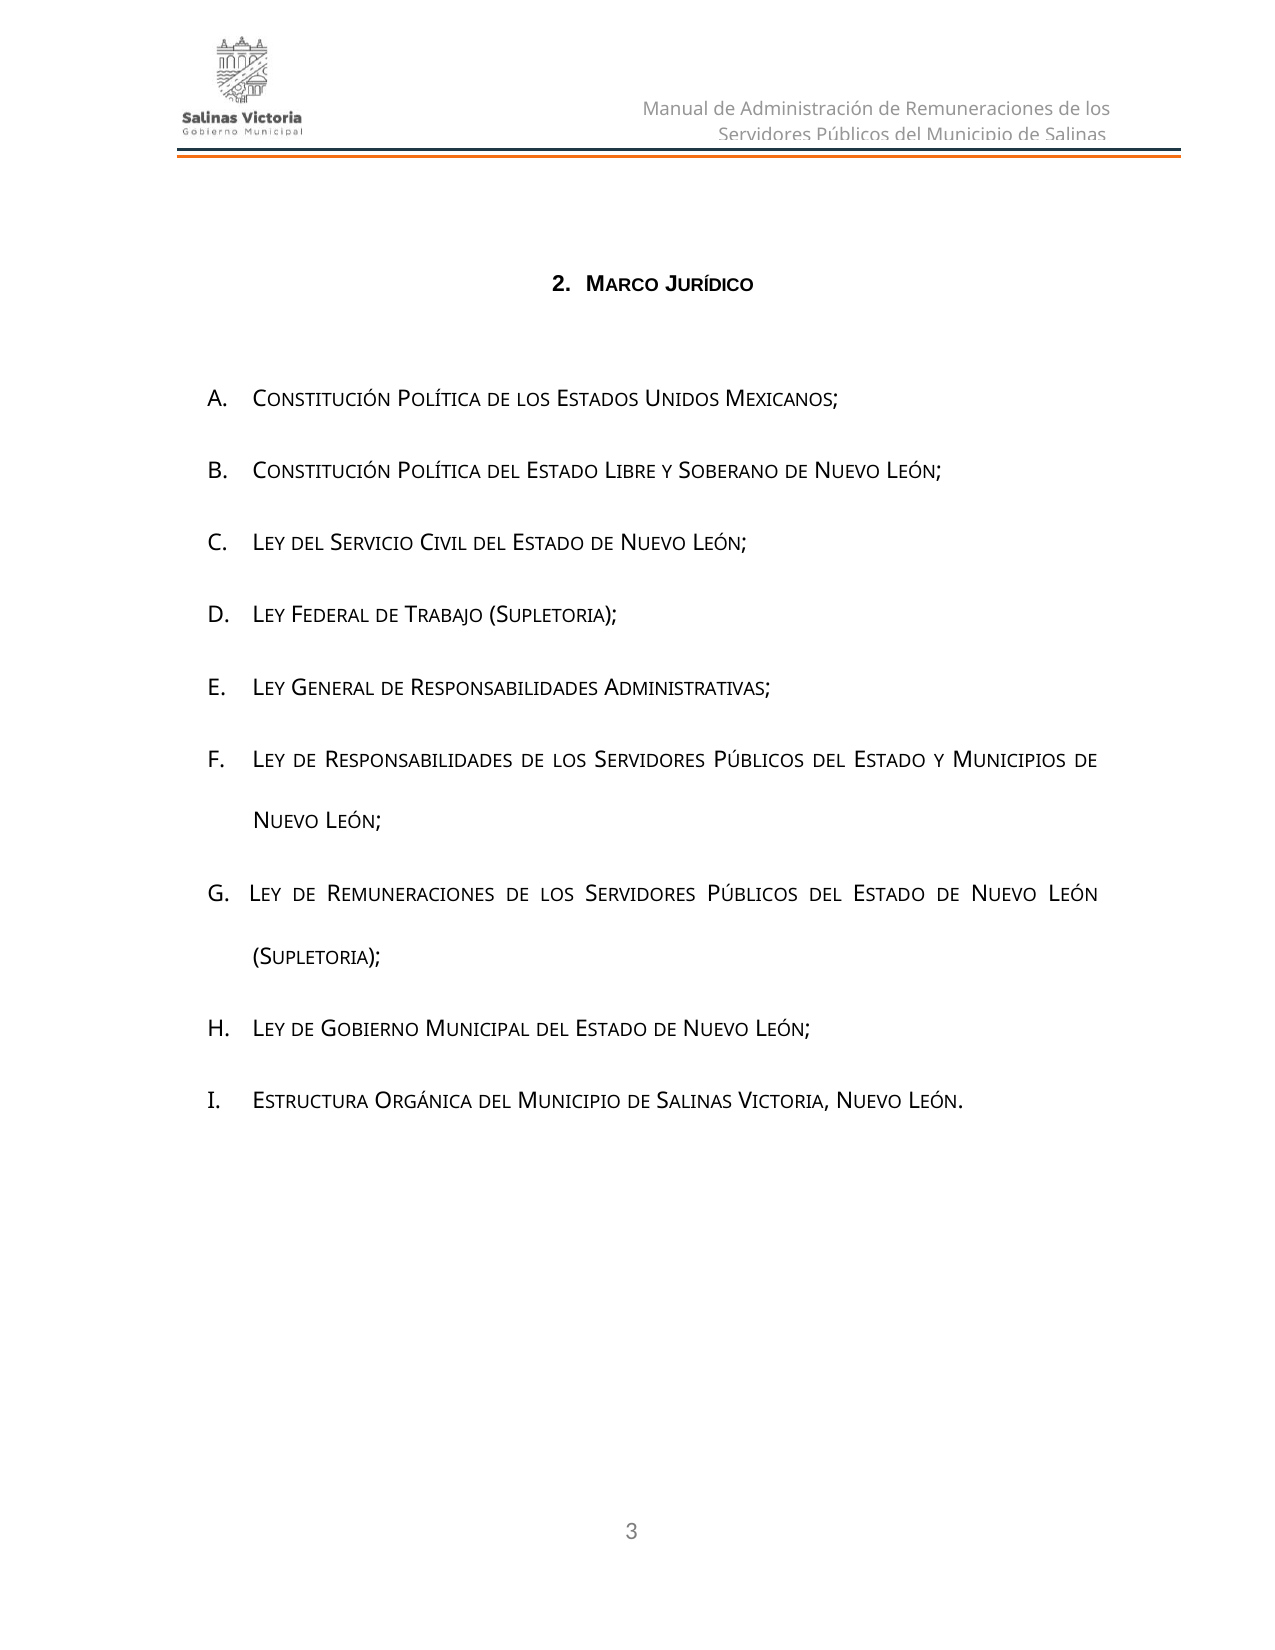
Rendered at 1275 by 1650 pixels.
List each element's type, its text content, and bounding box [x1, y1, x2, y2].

list Ley Federal de Trabajo (Supletoria); [207, 598, 1194, 629]
list Estructura Orgánica del Municipio de Salinas Victoria, Nuevo León. [207, 1084, 1194, 1116]
list Ley de Gobierno Municipal del Estado de Nuevo León; [207, 1012, 1194, 1043]
list Constitución Política del Estado Libre y Soberano de Nuevo León; [207, 454, 1194, 485]
list Constitución Política de los Estados Unidos Mexicanos; [207, 382, 1194, 413]
list Ley General de Responsabilidades Administrativas; [207, 670, 1194, 702]
picture [181, 36, 303, 139]
list Marco Jurídico [552, 270, 1194, 297]
list Ley de Responsabilidades de los Servidores Públicos del Estado y Municipios de Nuevo León; [207, 743, 1098, 836]
list Ley del Servicio Civil del Estado de Nuevo León; [207, 526, 1194, 558]
list Ley de Remuneraciones de los Servidores Públicos del Estado de Nuevo León (Supletoria); [207, 877, 1098, 971]
